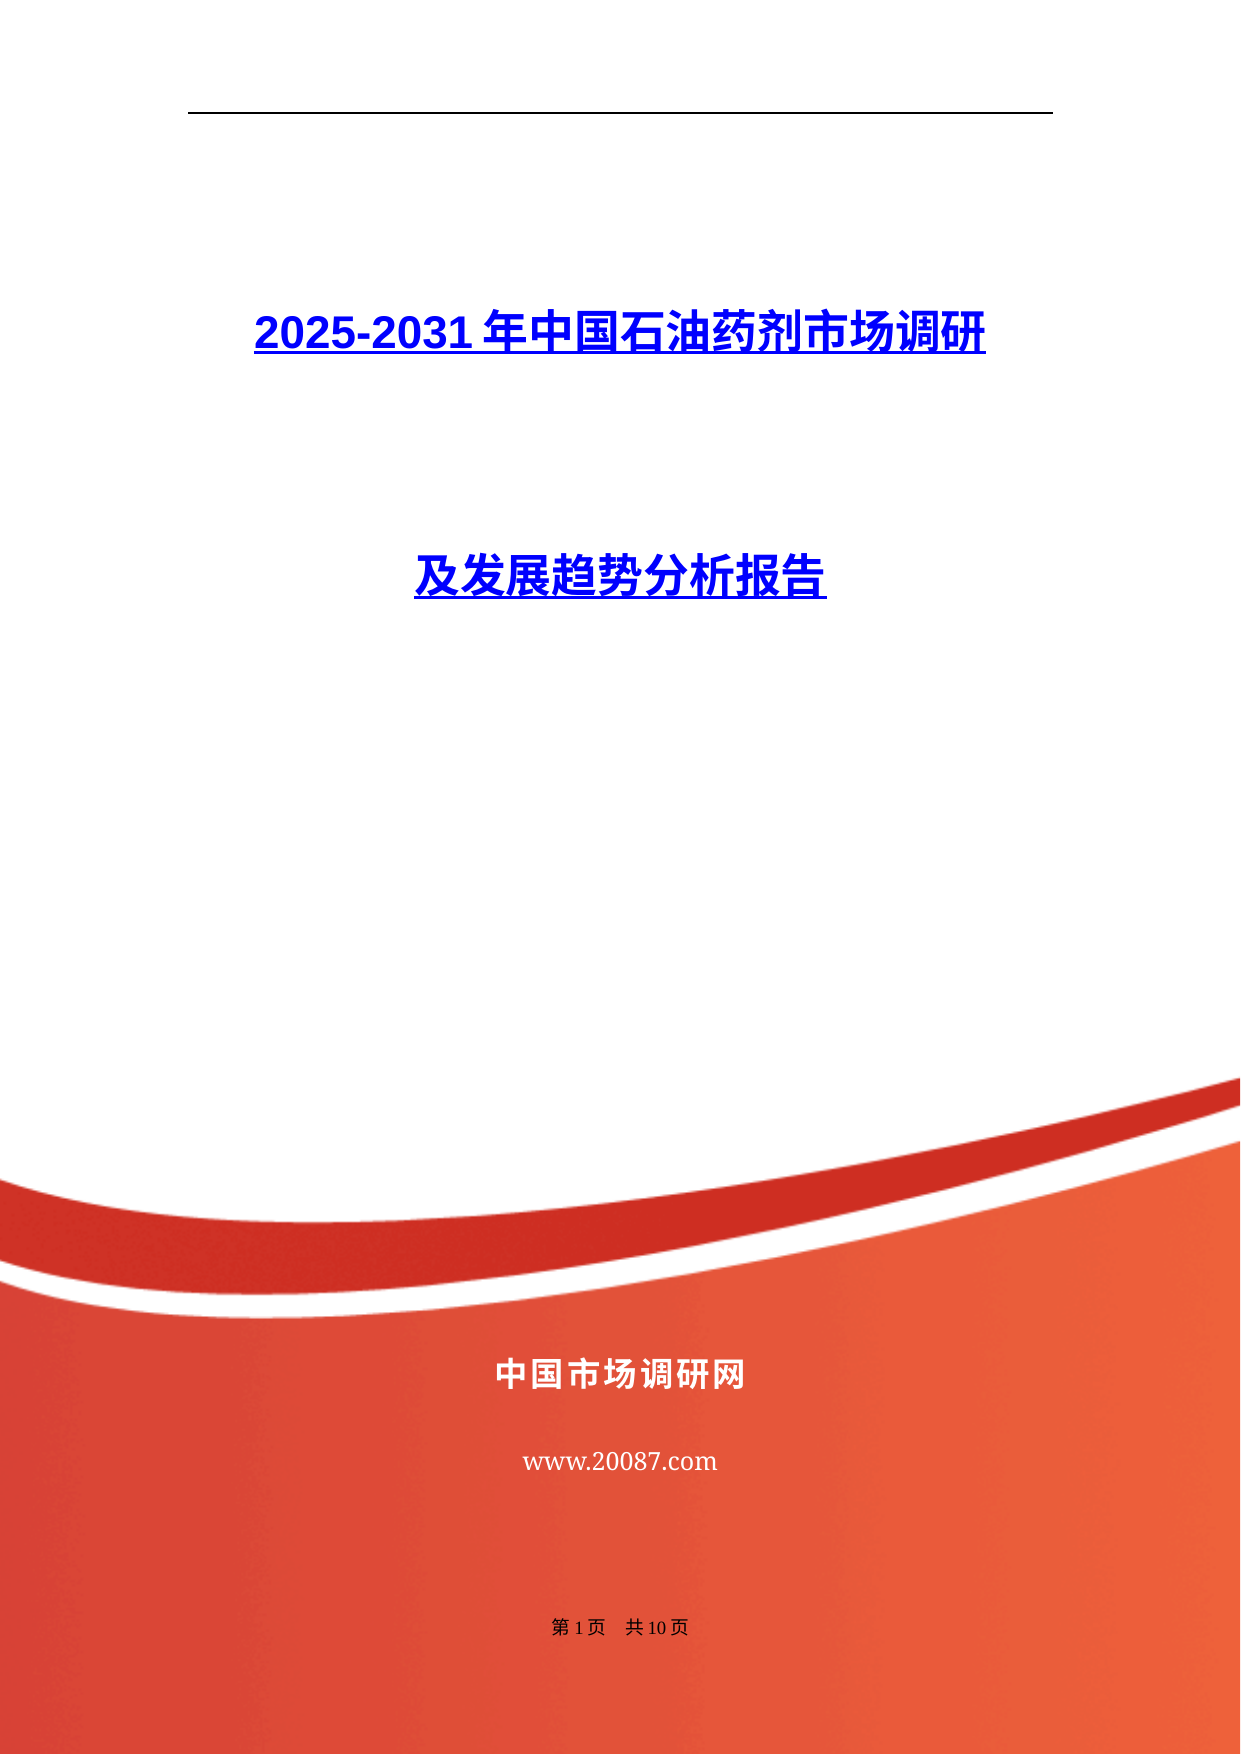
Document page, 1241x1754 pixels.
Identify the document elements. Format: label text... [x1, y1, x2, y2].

picture [0, 1006, 1241, 1754]
text www.20087.com [187, 1428, 1053, 1493]
subtitle 中国市场调研网 [187, 1339, 1053, 1404]
table_header 2025-2031年中国石油药剂市场调研及发展趋势分析报告 [188, 207, 1053, 773]
